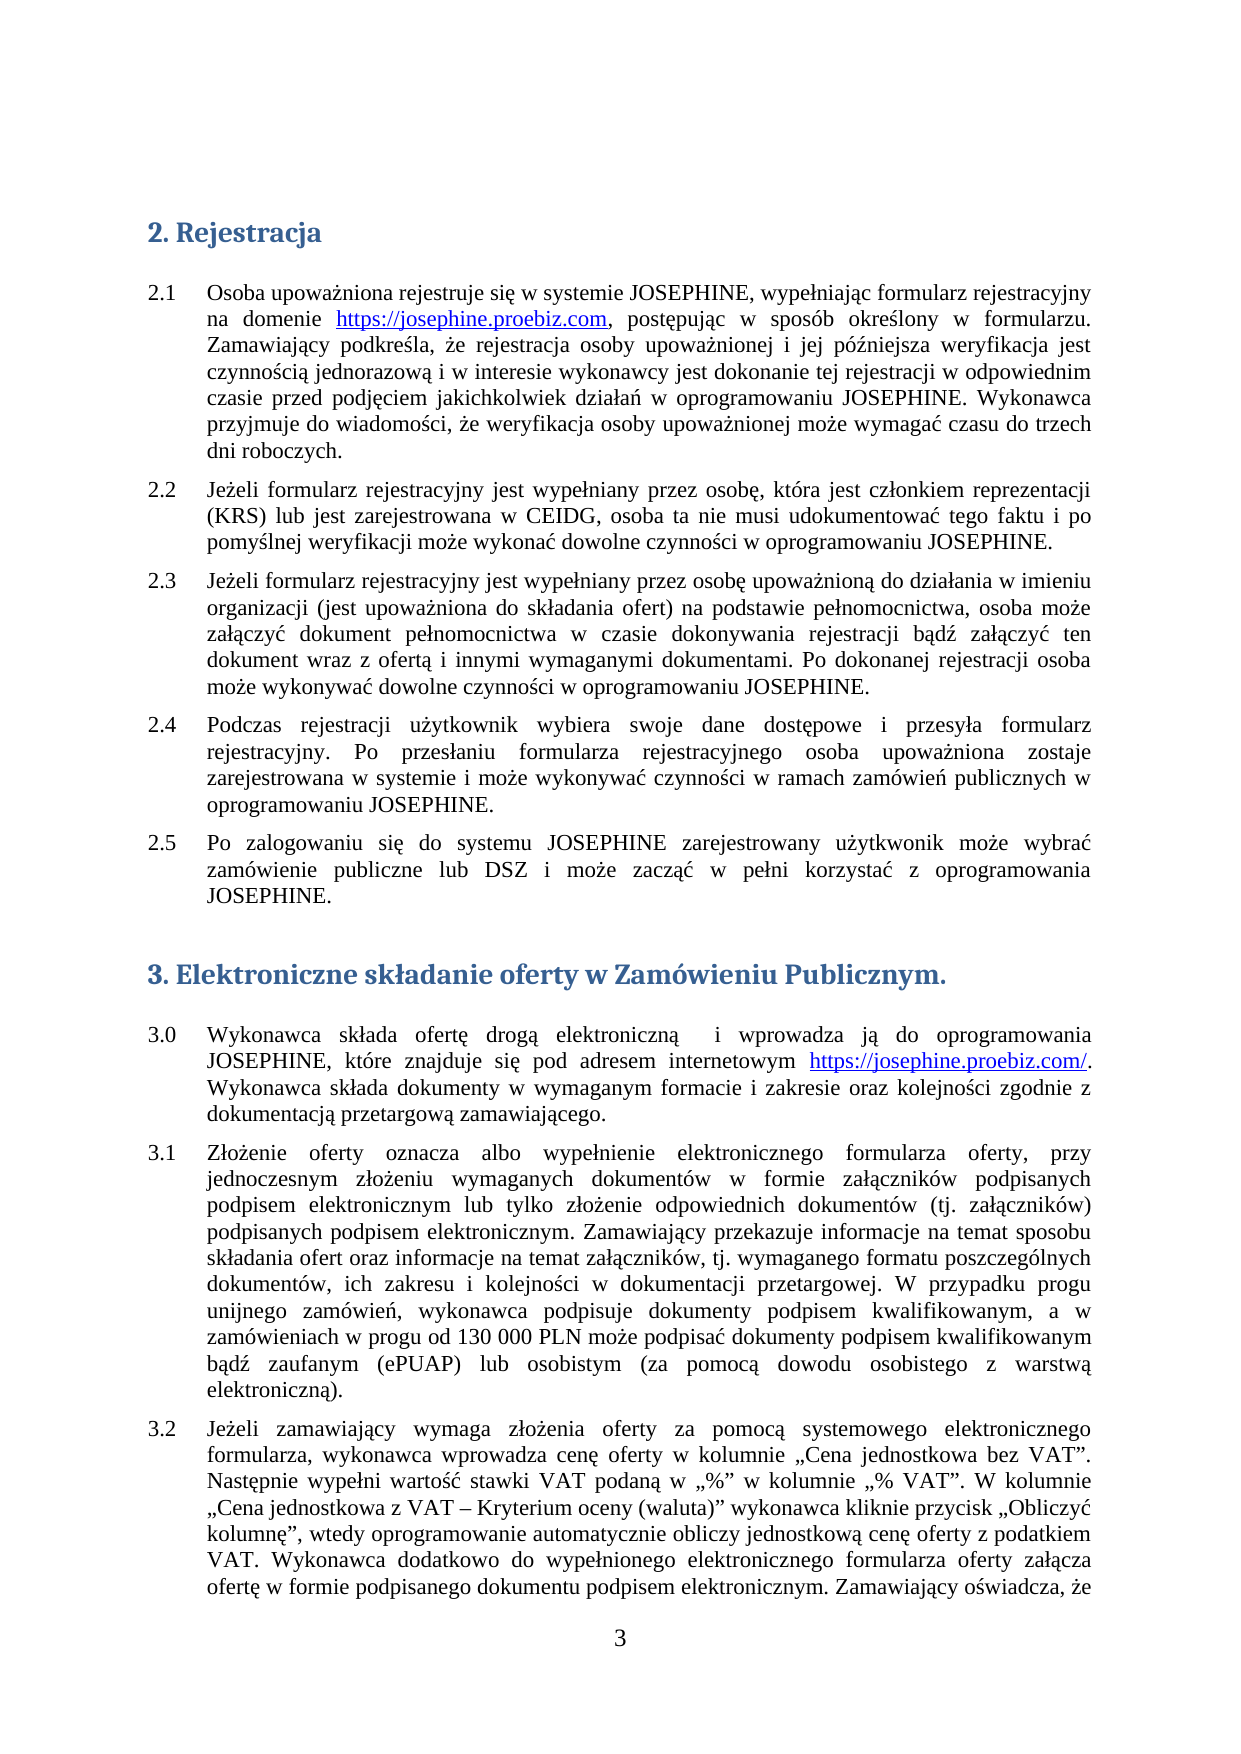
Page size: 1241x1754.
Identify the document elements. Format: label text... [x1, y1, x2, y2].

subtitle 3. Elektroniczne składanie oferty w Zamówieniu Publicznym. [148, 958, 1093, 992]
text 3.0 Wykonawca składa ofertę drogą elektroniczną i wprowadza ją do oprogramowania JOSEPHINE, które znajduje się pod adresem internetowym https://josephine.proebiz.com/. Wykonawca składa dokumenty w wymaganym formacie i zakresie oraz kolejności zgodnie z dokumentacją przetargową zamawiającego. [148, 1021, 1093, 1126]
subtitle 2. Rejestracja [148, 216, 1093, 250]
text 2.4 Podczas rejestracji użytkownik wybiera swoje dane dostępowe i przesyła formularz rejestracyjny. Po przesłaniu formularza rejestracyjnego osoba upoważniona zostaje zarejestrowana w systemie i może wykonywać czynności w ramach zamówień publicznych w oprogramowaniu JOSEPHINE. [148, 712, 1093, 817]
text 2.1 Osoba upoważniona rejestruje się w systemie JOSEPHINE, wypełniając formularz rejestracyjny na domenie https://josephine.proebiz.com, postępując w sposób określony w formularzu. Zamawiający podkreśla, że rejestracja osoby upoważnionej i jej późniejsza weryfikacja jest czynnością jednorazową i w interesie wykonawcy jest dokonanie tej rejestracji w odpowiednim czasie przed podjęciem jakichkolwiek działań w oprogramowaniu JOSEPHINE. Wykonawca przyjmuje do wiadomości, że weryfikacja osoby upoważnionej może wymagać czasu do trzech dni roboczych. [148, 279, 1093, 463]
text 3.1 Złożenie oferty oznacza albo wypełnienie elektronicznego formularza oferty, przy jednoczesnym złożeniu wymaganych dokumentów w formie załączników podpisanych podpisem elektronicznym lub tylko złożenie odpowiednich dokumentów (tj. załączników) podpisanych podpisem elektronicznym. Zamawiający przekazuje informacje na temat sposobu składania ofert oraz informacje na temat załączników, tj. wymaganego formatu poszczególnych dokumentów, ich zakresu i kolejności w dokumentacji przetargowej. W przypadku progu unijnego zamówień, wykonawca podpisuje dokumenty podpisem kwalifikowanym, a w zamówieniach w progu od 130 000 PLN może podpisać dokumenty podpisem kwalifikowanym bądź zaufanym (ePUAP) lub osobistym (za pomocą dowodu osobistego z warstwą elektroniczną). [148, 1139, 1093, 1402]
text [148, 1415, 1093, 1599]
text 2.3 Jeżeli formularz rejestracyjny jest wypełniany przez osobę upoważnioną do działania w imieniu organizacji (jest upoważniona do składania ofert) na podstawie pełnomocnictwa, osoba może załączyć dokument pełnomocnictwa w czasie dokonywania rejestracji bądź załączyć ten dokument wraz z ofertą i innymi wymaganymi dokumentami. Po dokonanej rejestracji osoba może wykonywać dowolne czynności w oprogramowaniu JOSEPHINE. [148, 567, 1093, 699]
text 2.2 Jeżeli formularz rejestracyjny jest wypełniany przez osobę, która jest członkiem reprezentacji (KRS) lub jest zarejestrowana w CEIDG, osoba ta nie musi udokumentować tego faktu i po pomyślnej weryfikacji może wykonać dowolne czynności w oprogramowaniu JOSEPHINE. [148, 476, 1093, 555]
text 2.5 Po zalogowaniu się do systemu JOSEPHINE zarejestrowany użytkwonik może wybrać zamówienie publiczne lub DSZ i może zacząć w pełni korzystać z oprogramowania JOSEPHINE. [148, 829, 1093, 908]
